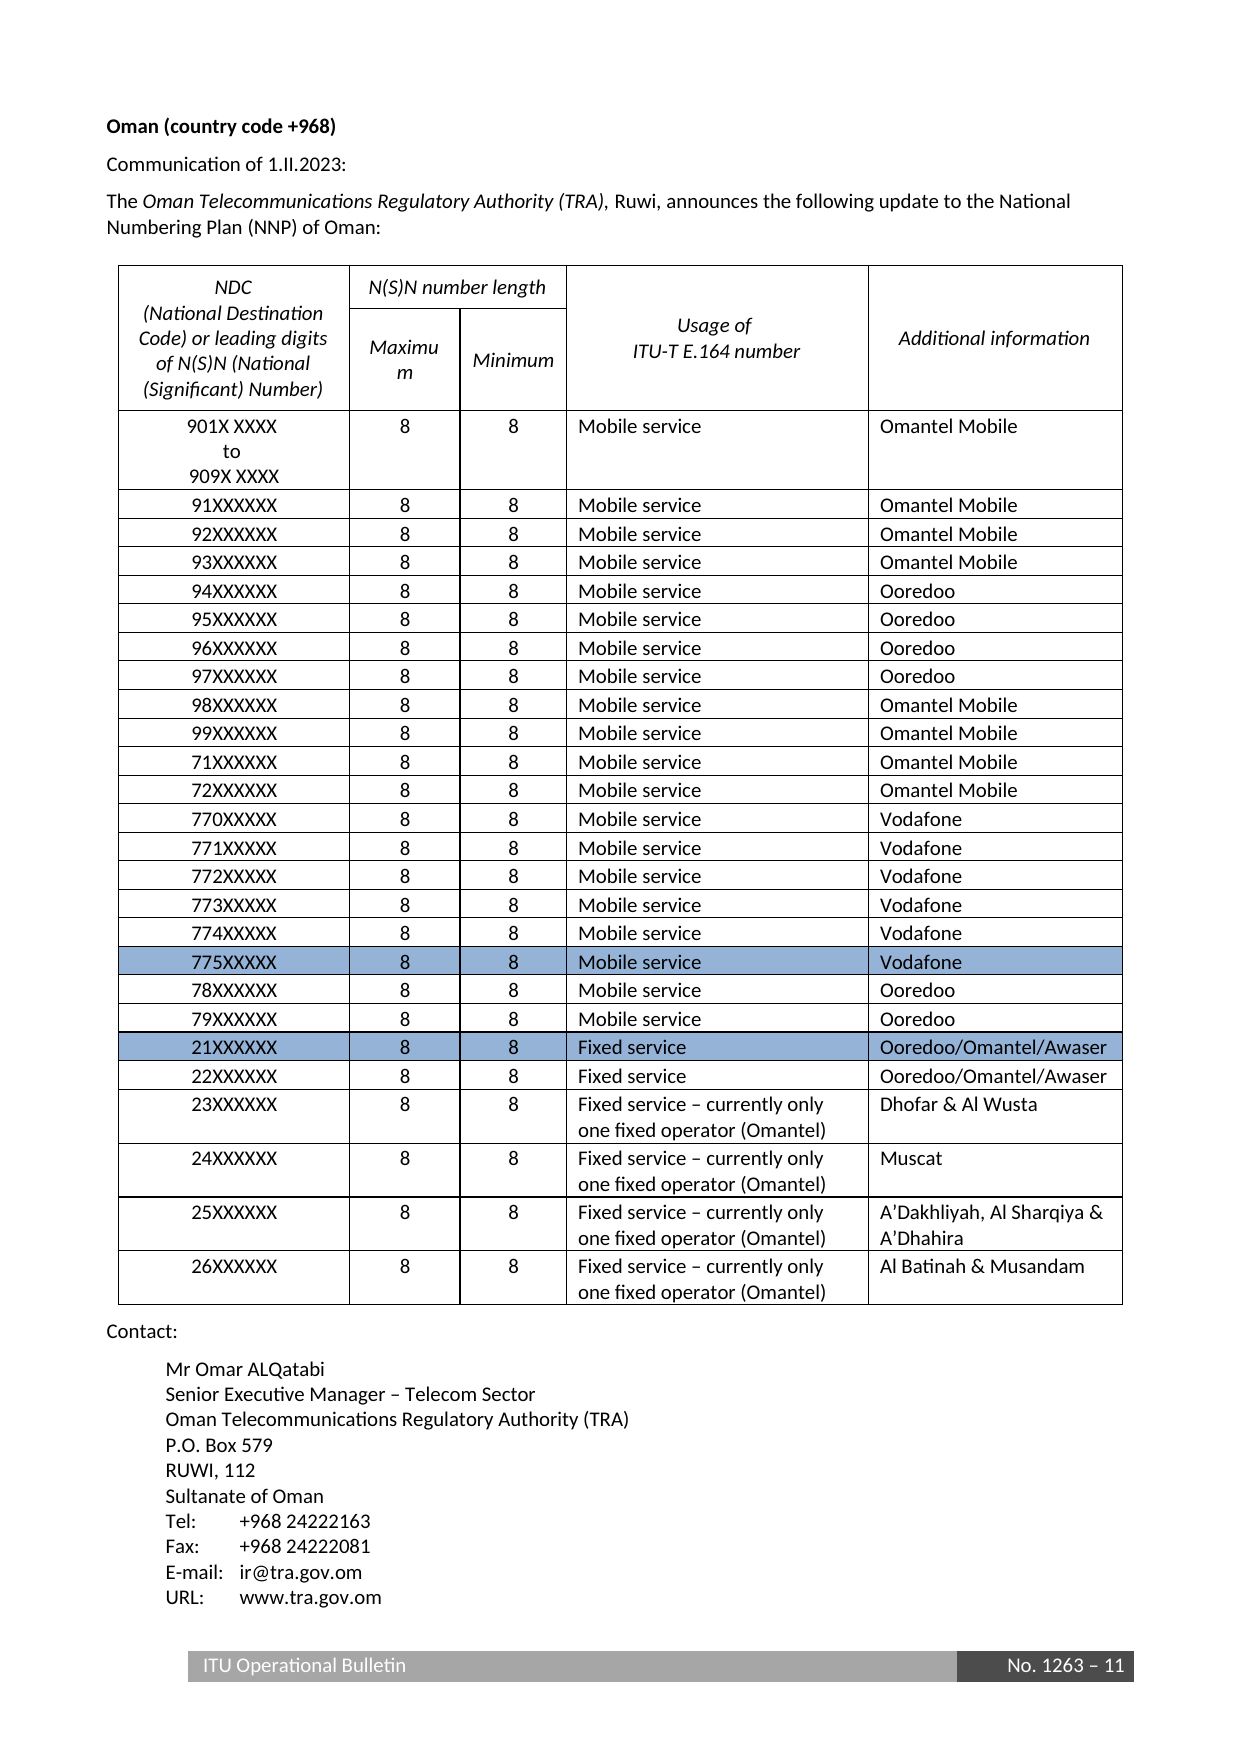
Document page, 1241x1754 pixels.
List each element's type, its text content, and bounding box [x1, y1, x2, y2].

table_cell 99XXXXXX [119, 719, 349, 746]
table_cell 8 [461, 604, 566, 632]
table_cell 8 [350, 690, 459, 717]
table_cell Omantel Mobile [869, 490, 1122, 518]
table_cell 8 [461, 975, 566, 1003]
table_cell Mobile service [567, 776, 868, 803]
table_cell Omantel Mobile [869, 547, 1122, 575]
table_cell Ooredoo [869, 1004, 1122, 1031]
table_cell Mobile service [567, 833, 868, 860]
table_cell 8 [461, 661, 566, 689]
table_cell 8 [461, 861, 566, 889]
table_cell 8 [461, 747, 566, 774]
table_cell Minimum [461, 309, 566, 410]
table_cell Mobile service [567, 633, 868, 660]
table_cell 773XXXXX [119, 890, 349, 917]
table_cell 72XXXXXX [119, 776, 349, 803]
table_cell 8 [461, 890, 566, 917]
subtitle Oman (country code +968) [106, 113, 1134, 138]
table_cell 8 [350, 861, 459, 889]
table_cell A’Dakhliyah, Al Sharqiya & A’Dhahira [869, 1198, 1122, 1250]
table_cell Vodafone [869, 918, 1122, 946]
table_cell 24XXXXXX [119, 1144, 349, 1196]
table_cell 8 [350, 975, 459, 1003]
table_cell 25XXXXXX [119, 1198, 349, 1250]
table_cell Fixed service – currently only one fixed operator (Omantel) [567, 1144, 868, 1196]
table_cell 91XXXXXX [119, 490, 349, 518]
table_cell 775XXXXX [119, 947, 349, 974]
table_cell 8 [461, 1090, 566, 1142]
table_cell Mobile service [567, 519, 868, 546]
table_cell Fixed service – currently only one fixed operator (Omantel) [567, 1251, 868, 1304]
table_cell Mobile service [567, 411, 868, 489]
table_cell 8 [461, 1061, 566, 1088]
text The Oman Telecommunications Regulatory Authority (TRA), Ruwi, announces the following update to the National Numbering Plan (NNP) of Oman: [106, 189, 1134, 239]
table_cell 8 [350, 604, 459, 632]
table_cell 97XXXXXX [119, 661, 349, 689]
table_cell 774XXXXX [119, 918, 349, 946]
table_cell Mobile service [567, 604, 868, 632]
table_cell Mobile service [567, 661, 868, 689]
table_cell Ooredoo [869, 576, 1122, 603]
table_cell 8 [461, 547, 566, 575]
text Contact: [106, 1318, 1134, 1343]
table_cell 8 [461, 576, 566, 603]
table_cell Mobile service [567, 547, 868, 575]
table_cell 8 [350, 747, 459, 774]
table_cell 21XXXXXX [119, 1033, 349, 1060]
table_cell 22XXXXXX [119, 1061, 349, 1088]
table_cell 8 [350, 490, 459, 518]
table_cell Omantel Mobile [869, 776, 1122, 803]
table_cell Mobile service [567, 719, 868, 746]
table_cell 8 [350, 947, 459, 974]
table_cell 71XXXXXX [119, 747, 349, 774]
table_cell 79XXXXXX [119, 1004, 349, 1031]
table_cell 78XXXXXX [119, 975, 349, 1003]
table_cell Al Batinah & Musandam [869, 1251, 1122, 1304]
table_cell Omantel Mobile [869, 519, 1122, 546]
table_cell Ooredoo/Omantel/Awaser [869, 1033, 1122, 1060]
table_cell 8 [461, 1198, 566, 1250]
table_cell Maximum [350, 309, 459, 410]
table_cell Mobile service [567, 890, 868, 917]
table_cell Mobile service [567, 576, 868, 603]
table_cell 8 [350, 1090, 459, 1142]
table_cell 8 [461, 411, 566, 489]
table_cell 8 [350, 833, 459, 860]
table_cell 8 [350, 1198, 459, 1250]
table_cell 94XXXXXX [119, 576, 349, 603]
table_cell Mobile service [567, 975, 868, 1003]
table_cell Mobile service [567, 804, 868, 832]
table_cell 93XXXXXX [119, 547, 349, 575]
table_cell 772XXXXX [119, 861, 349, 889]
table_cell Fixed service [567, 1061, 868, 1088]
table_cell Ooredoo [869, 661, 1122, 689]
table_cell 771XXXXX [119, 833, 349, 860]
table_cell 8 [350, 776, 459, 803]
table_cell Mobile service [567, 918, 868, 946]
table_cell 8 [461, 947, 566, 974]
table_cell Dhofar & Al Wusta [869, 1090, 1122, 1142]
table_cell 8 [350, 890, 459, 917]
table_cell 8 [350, 411, 459, 489]
table_cell 8 [350, 1251, 459, 1304]
table_cell 8 [350, 804, 459, 832]
table_header Additional information [869, 266, 1122, 410]
table_cell 95XXXXXX [119, 604, 349, 632]
table_cell 8 [350, 1144, 459, 1196]
table_cell 8 [461, 918, 566, 946]
table_cell 8 [350, 547, 459, 575]
table_cell Ooredoo [869, 604, 1122, 632]
table_cell 8 [350, 719, 459, 746]
table_cell 8 [350, 576, 459, 603]
table_cell 8 [461, 833, 566, 860]
table_header Usage of ITU-T E.164 number [567, 266, 868, 410]
table_cell 98XXXXXX [119, 690, 349, 717]
table_cell Vodafone [869, 861, 1122, 889]
table_cell Mobile service [567, 1004, 868, 1031]
table_cell Ooredoo [869, 975, 1122, 1003]
table_cell 8 [461, 1251, 566, 1304]
table_cell 8 [350, 1004, 459, 1031]
table_cell 8 [350, 661, 459, 689]
table_cell Vodafone [869, 890, 1122, 917]
table_cell Fixed service – currently only one fixed operator (Omantel) [567, 1090, 868, 1142]
table_cell Fixed service [567, 1033, 868, 1060]
table_cell Mobile service [567, 947, 868, 974]
table_cell 8 [461, 719, 566, 746]
table_cell Mobile service [567, 690, 868, 717]
table_cell Fixed service – currently only one fixed operator (Omantel) [567, 1198, 868, 1250]
table_cell 8 [350, 1061, 459, 1088]
table_cell 8 [461, 776, 566, 803]
table_cell Omantel Mobile [869, 411, 1122, 489]
table_cell Vodafone [869, 833, 1122, 860]
table_cell Vodafone [869, 947, 1122, 974]
table_cell 8 [461, 633, 566, 660]
table_cell 8 [350, 519, 459, 546]
table_cell 8 [350, 633, 459, 660]
table_cell Mobile service [567, 490, 868, 518]
table_cell 8 [461, 1033, 566, 1060]
table_cell 8 [461, 490, 566, 518]
table_cell Omantel Mobile [869, 719, 1122, 746]
table_cell 8 [350, 918, 459, 946]
table_cell 26XXXXXX [119, 1251, 349, 1304]
table_cell 8 [461, 519, 566, 546]
table_cell 901X XXXX to 909X XXXX [119, 411, 349, 489]
table_header N(S)N number length [350, 266, 566, 308]
table_cell Vodafone [869, 804, 1122, 832]
table_cell 8 [461, 804, 566, 832]
table_cell Mobile service [567, 861, 868, 889]
table_cell 96XXXXXX [119, 633, 349, 660]
table_cell 8 [461, 1144, 566, 1196]
table_cell Ooredoo/Omantel/Awaser [869, 1061, 1122, 1088]
table_cell 8 [350, 1033, 459, 1060]
table_cell Omantel Mobile [869, 690, 1122, 717]
table_cell Mobile service [567, 747, 868, 774]
table_cell 8 [461, 690, 566, 717]
table_cell 8 [461, 1004, 566, 1031]
table_cell 92XXXXXX [119, 519, 349, 546]
table_cell Ooredoo [869, 633, 1122, 660]
table_header NDC (National Destination Code) or leading digits of N(S)N (National (Significant) Number) [119, 266, 349, 410]
table_cell Muscat [869, 1144, 1122, 1196]
table_cell 770XXXXX [119, 804, 349, 832]
text Communication of 1.II.2023: [106, 151, 1134, 176]
table_cell 23XXXXXX [119, 1090, 349, 1142]
table_cell Omantel Mobile [869, 747, 1122, 774]
text Mr Omar ALQatabi Senior Executive Manager – Telecom Sector Oman Telecommunications Regulatory Authority (TRA) P.O. Box 579 RUWI, 112 Sultanate of Oman Tel: +968 24222163 Fax: +968 24222081 E-mail: ir@tra.gov.om URL: www.tra.gov.om [106, 1356, 1134, 1610]
